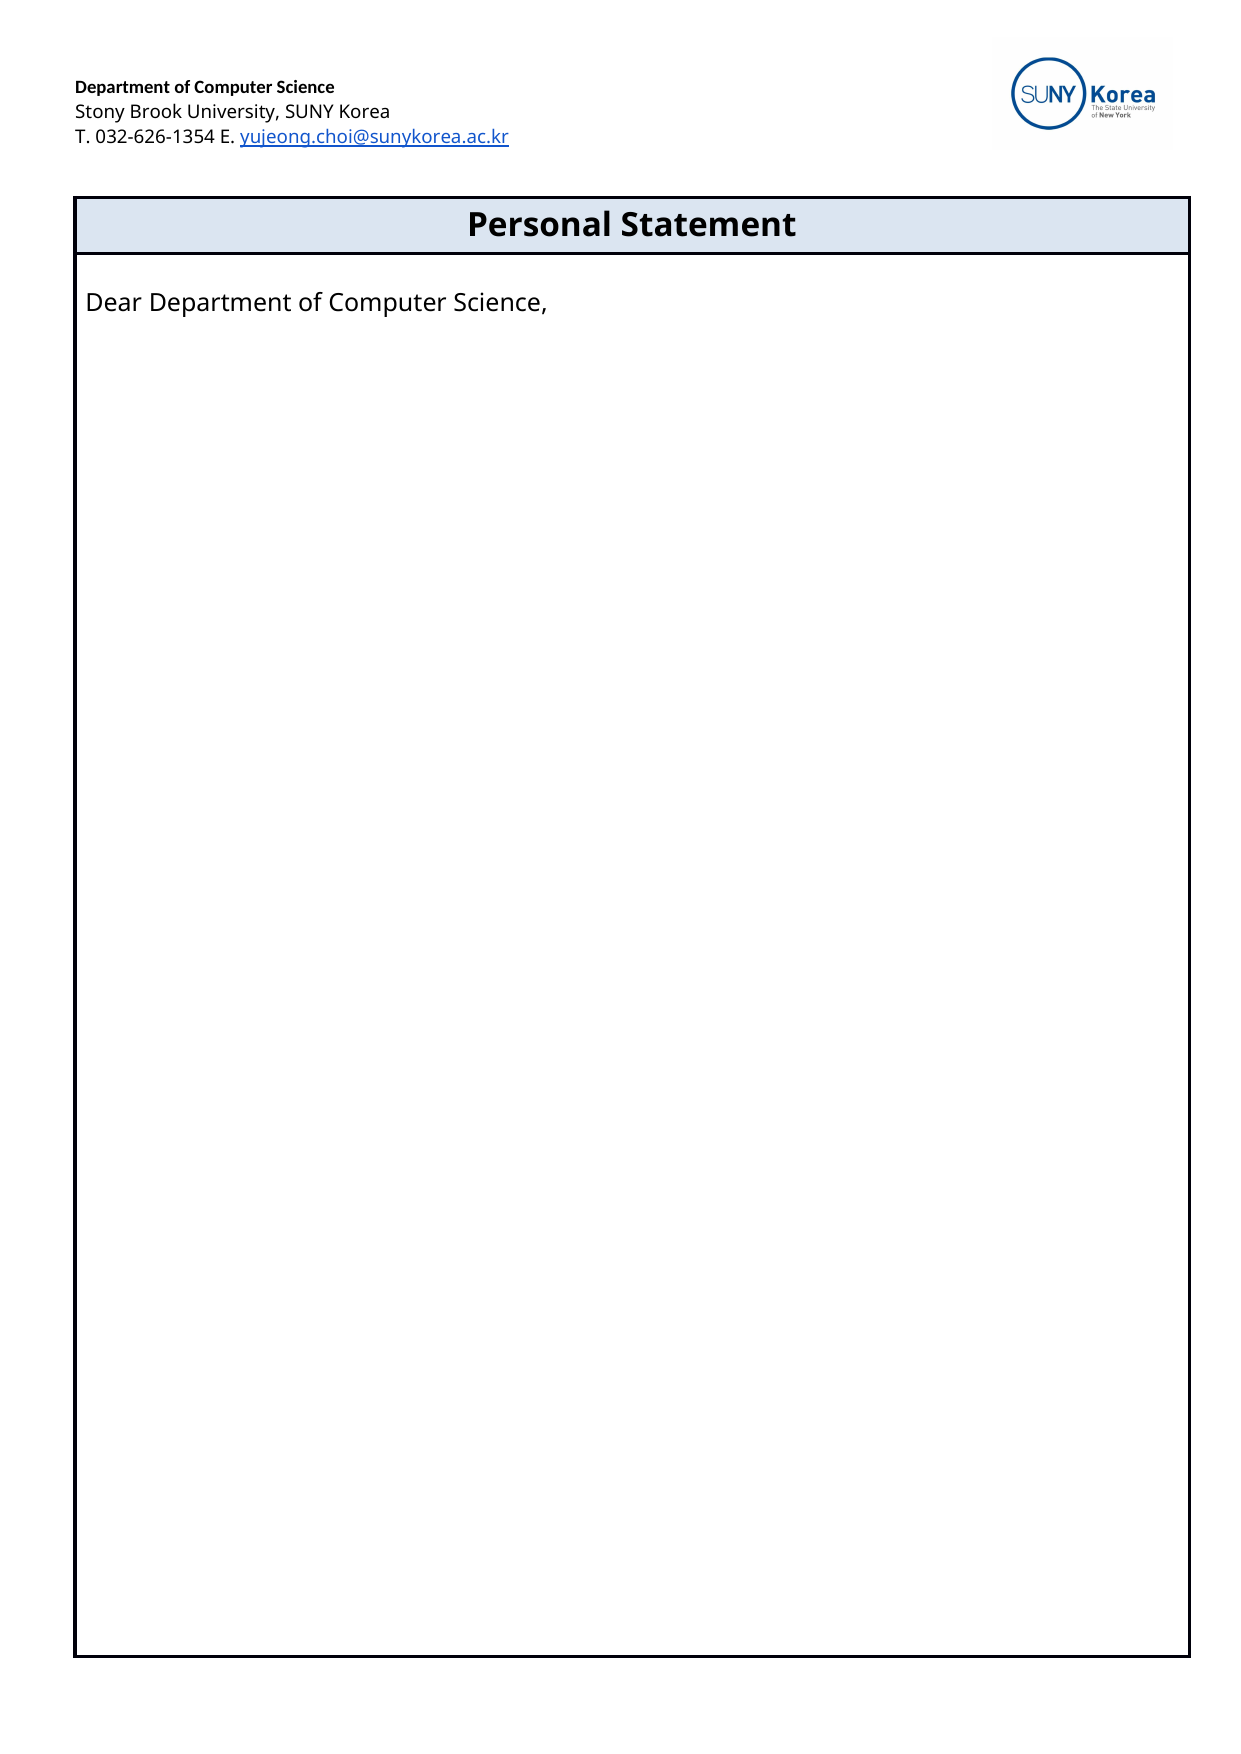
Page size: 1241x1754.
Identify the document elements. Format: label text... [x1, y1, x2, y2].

picture [992, 37, 1174, 150]
table_header Personal Statement [77, 199, 1188, 252]
table_cell Dear Department of Computer Science, Sincerely, YOUR NAME SBUID# [77, 255, 1188, 1654]
